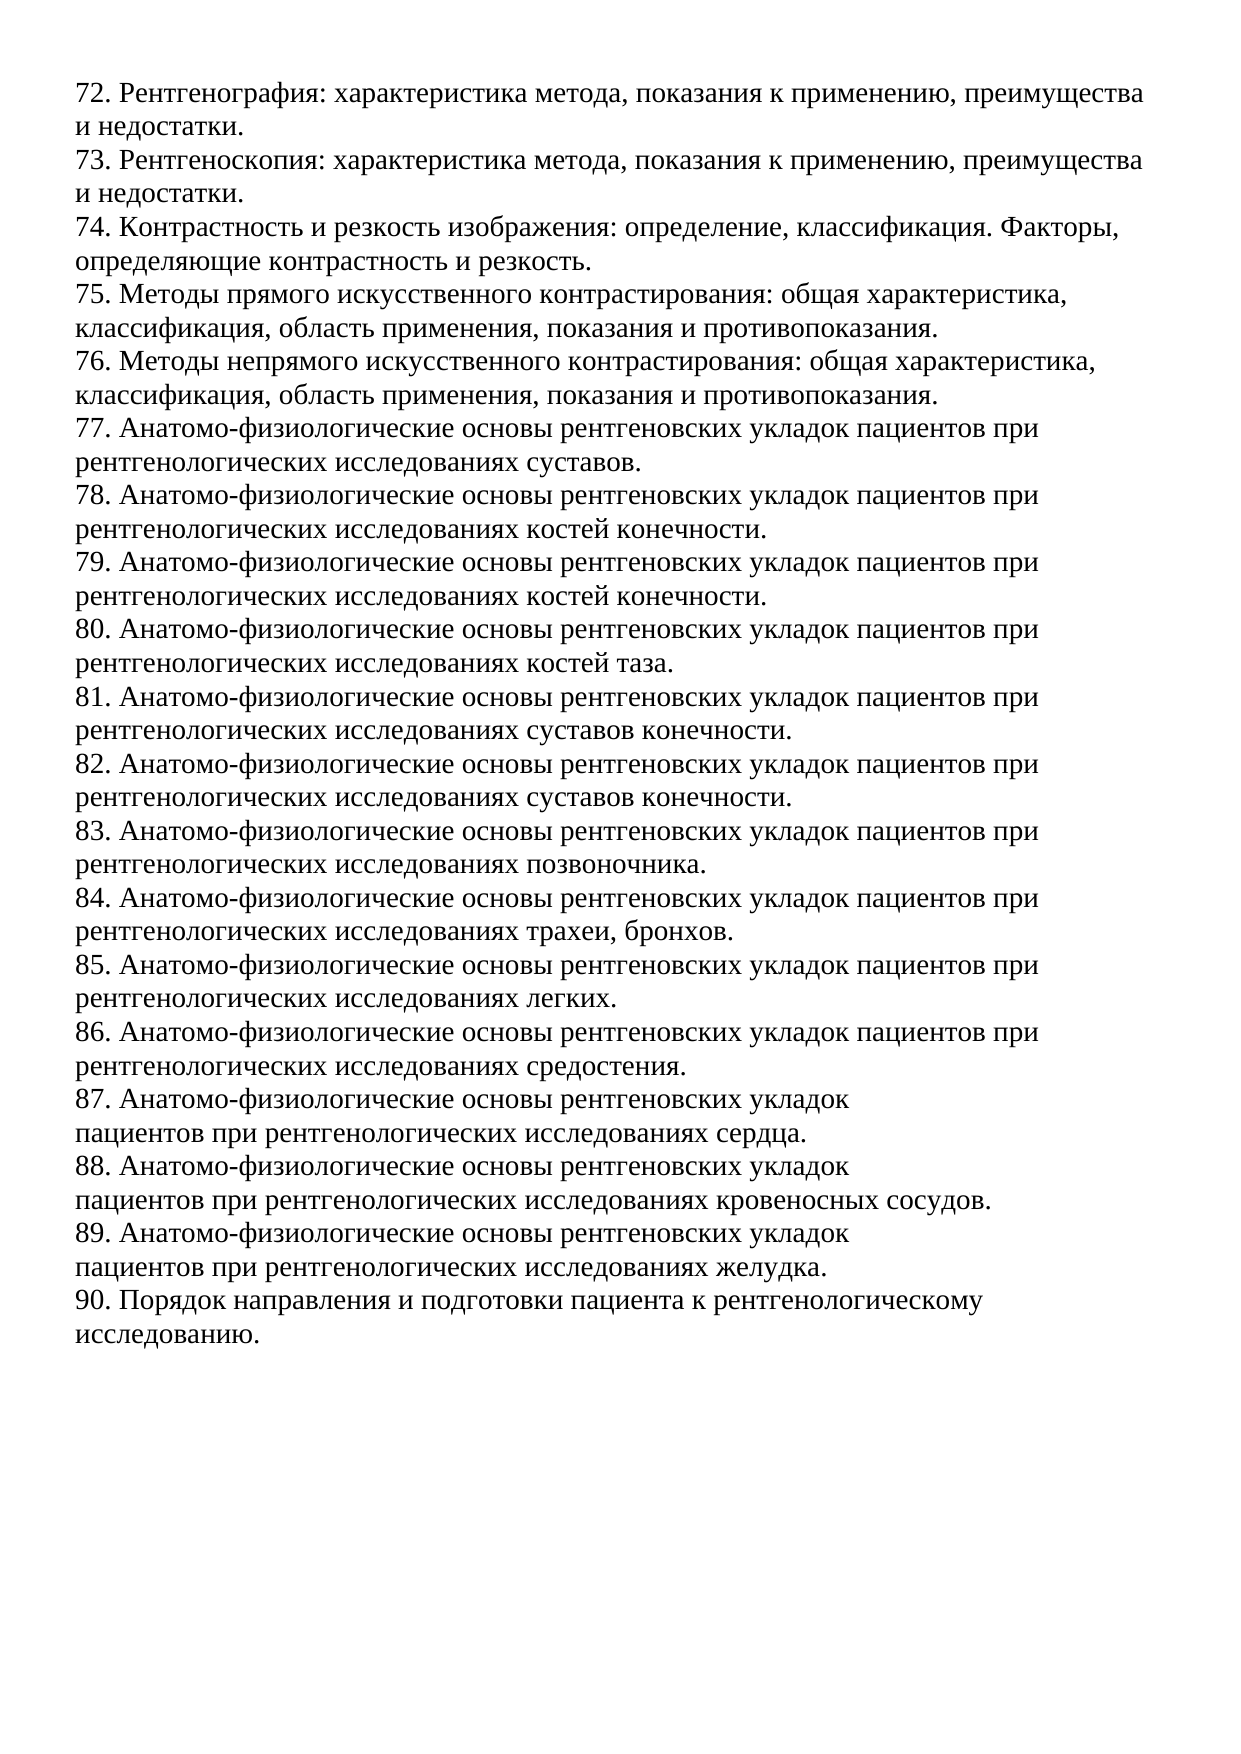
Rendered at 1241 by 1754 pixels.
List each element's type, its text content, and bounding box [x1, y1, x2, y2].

text 75. Методы прямого искусственного контрастирования: общая характеристика, классификация, область применения, показания и противопоказания. [75, 276, 1165, 343]
text 80. Анатомо-физиологические основы рентгеновских укладок пациентов при рентгенологических исследованиях костей таза. [75, 612, 1165, 679]
text 86. Анатомо-физиологические основы рентгеновских укладок пациентов при рентгенологических исследованиях средостения. [75, 1014, 1165, 1081]
text 82. Анатомо-физиологические основы рентгеновских укладок пациентов при рентгенологических исследованиях суставов конечности. [75, 746, 1165, 813]
text 88. Анатомо-физиологические основы рентгеновских укладок [75, 1148, 1165, 1182]
text 89. Анатомо-физиологические основы рентгеновских укладок [75, 1215, 1165, 1249]
text 81. Анатомо-физиологические основы рентгеновских укладок пациентов при рентгенологических исследованиях суставов конечности. [75, 679, 1165, 746]
text 76. Методы непрямого искусственного контрастирования: общая характеристика, классификация, область применения, показания и противопоказания. [75, 343, 1165, 410]
text 79. Анатомо-физиологические основы рентгеновских укладок пациентов при рентгенологических исследованиях костей конечности. [75, 544, 1165, 612]
text 74. Контрастность и резкость изображения: определение, классификация. Факторы, определяющие контрастность и резкость. [75, 209, 1165, 276]
text пациентов при рентгенологических исследованиях кровеносных сосудов. [75, 1182, 1165, 1215]
text пациентов при рентгенологических исследованиях желудка. [75, 1249, 1165, 1282]
text 85. Анатомо-физиологические основы рентгеновских укладок пациентов при рентгенологических исследованиях легких. [75, 947, 1165, 1014]
text 77. Анатомо-физиологические основы рентгеновских укладок пациентов при рентгенологических исследованиях суставов. [75, 410, 1165, 477]
text 73. Рентгеноскопия: характеристика метода, показания к применению, преимущества и недостатки. [75, 142, 1165, 209]
text 87. Анатомо-физиологические основы рентгеновских укладок [75, 1081, 1165, 1115]
text 78. Анатомо-физиологические основы рентгеновских укладок пациентов при рентгенологических исследованиях костей конечности. [75, 477, 1165, 544]
text 72. Рентгенография: характеристика метода, показания к применению, преимущества и недостатки. [75, 75, 1165, 142]
text 90. Порядок направления и подготовки пациента к рентгенологическому исследованию. [75, 1282, 1165, 1349]
text 84. Анатомо-физиологические основы рентгеновских укладок пациентов при рентгенологических исследованиях трахеи, бронхов. [75, 880, 1165, 947]
text пациентов при рентгенологических исследованиях сердца. [75, 1115, 1165, 1148]
text 83. Анатомо-физиологические основы рентгеновских укладок пациентов при рентгенологических исследованиях позвоночника. [75, 813, 1165, 880]
